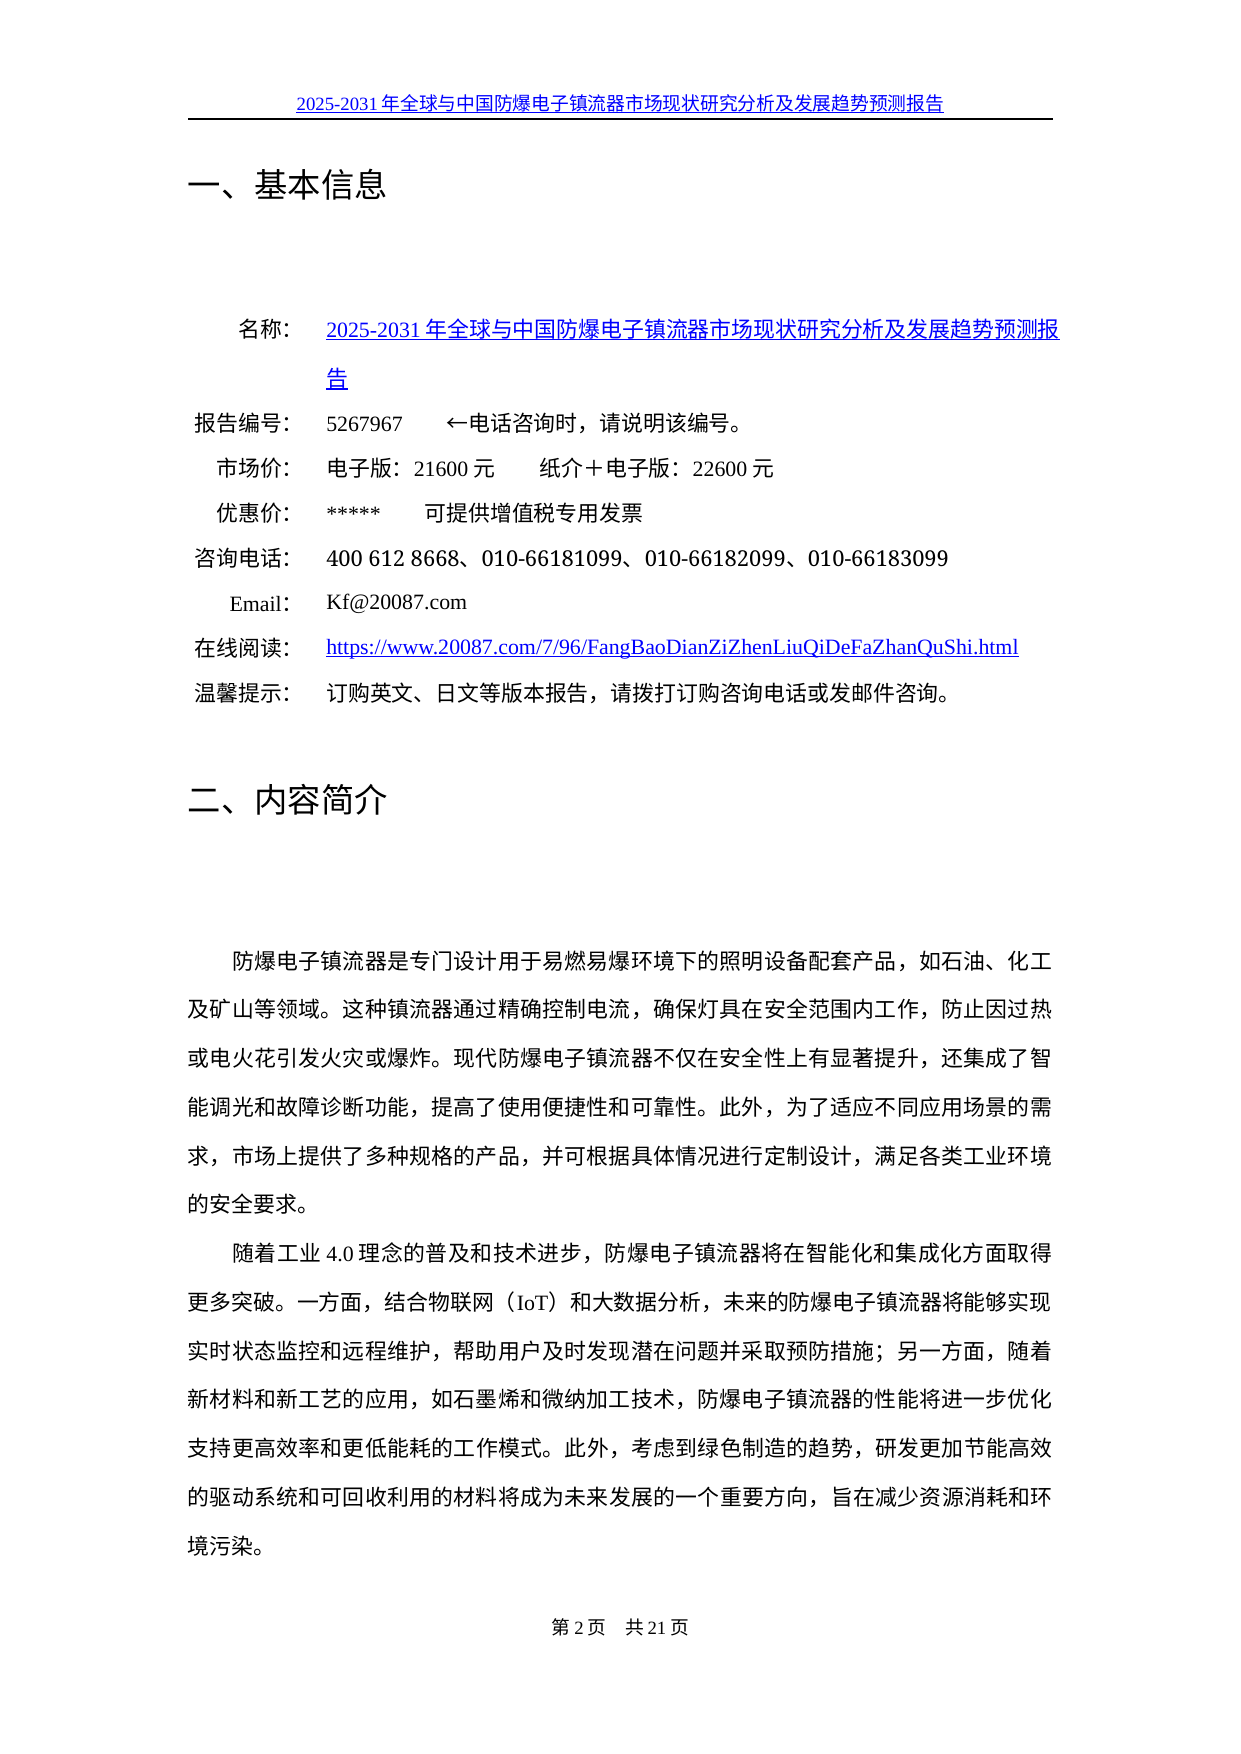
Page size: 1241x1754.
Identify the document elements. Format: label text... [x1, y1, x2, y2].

table_cell 在线阅读： [167, 630, 315, 675]
table_header 名称： [167, 312, 315, 405]
title 二、内容简介 [187, 766, 1053, 831]
table_cell 报告编号： [167, 405, 315, 450]
table_cell 5267967 ←电话咨询时，请说明该编号。 [315, 405, 1073, 450]
table_cell Email： [167, 585, 315, 630]
table_cell Kf@20087.com [315, 585, 1073, 630]
title 一、基本信息 [187, 150, 1053, 215]
table_cell 电子版：21600 元 纸介＋电子版：22600 元 [315, 450, 1073, 495]
table_cell [315, 630, 1073, 675]
table_cell 订购英文、日文等版本报告，请拨打订购咨询电话或发邮件咨询。 [315, 675, 1073, 720]
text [187, 943, 1053, 1561]
table_cell 咨询电话： [167, 540, 315, 585]
table_cell 温馨提示： [167, 675, 315, 720]
table_cell ***** 可提供增值税专用发票 [315, 495, 1073, 540]
table_cell 市场价： [167, 450, 315, 495]
table_header 2025-2031年全球与中国防爆电子镇流器市场现状研究分析及发展趋势预测报告 [315, 312, 1073, 405]
table_cell 优惠价： [167, 495, 315, 540]
table_cell 400 612 8668、010-66181099、010-66182099、010-66183099 [315, 540, 1073, 585]
